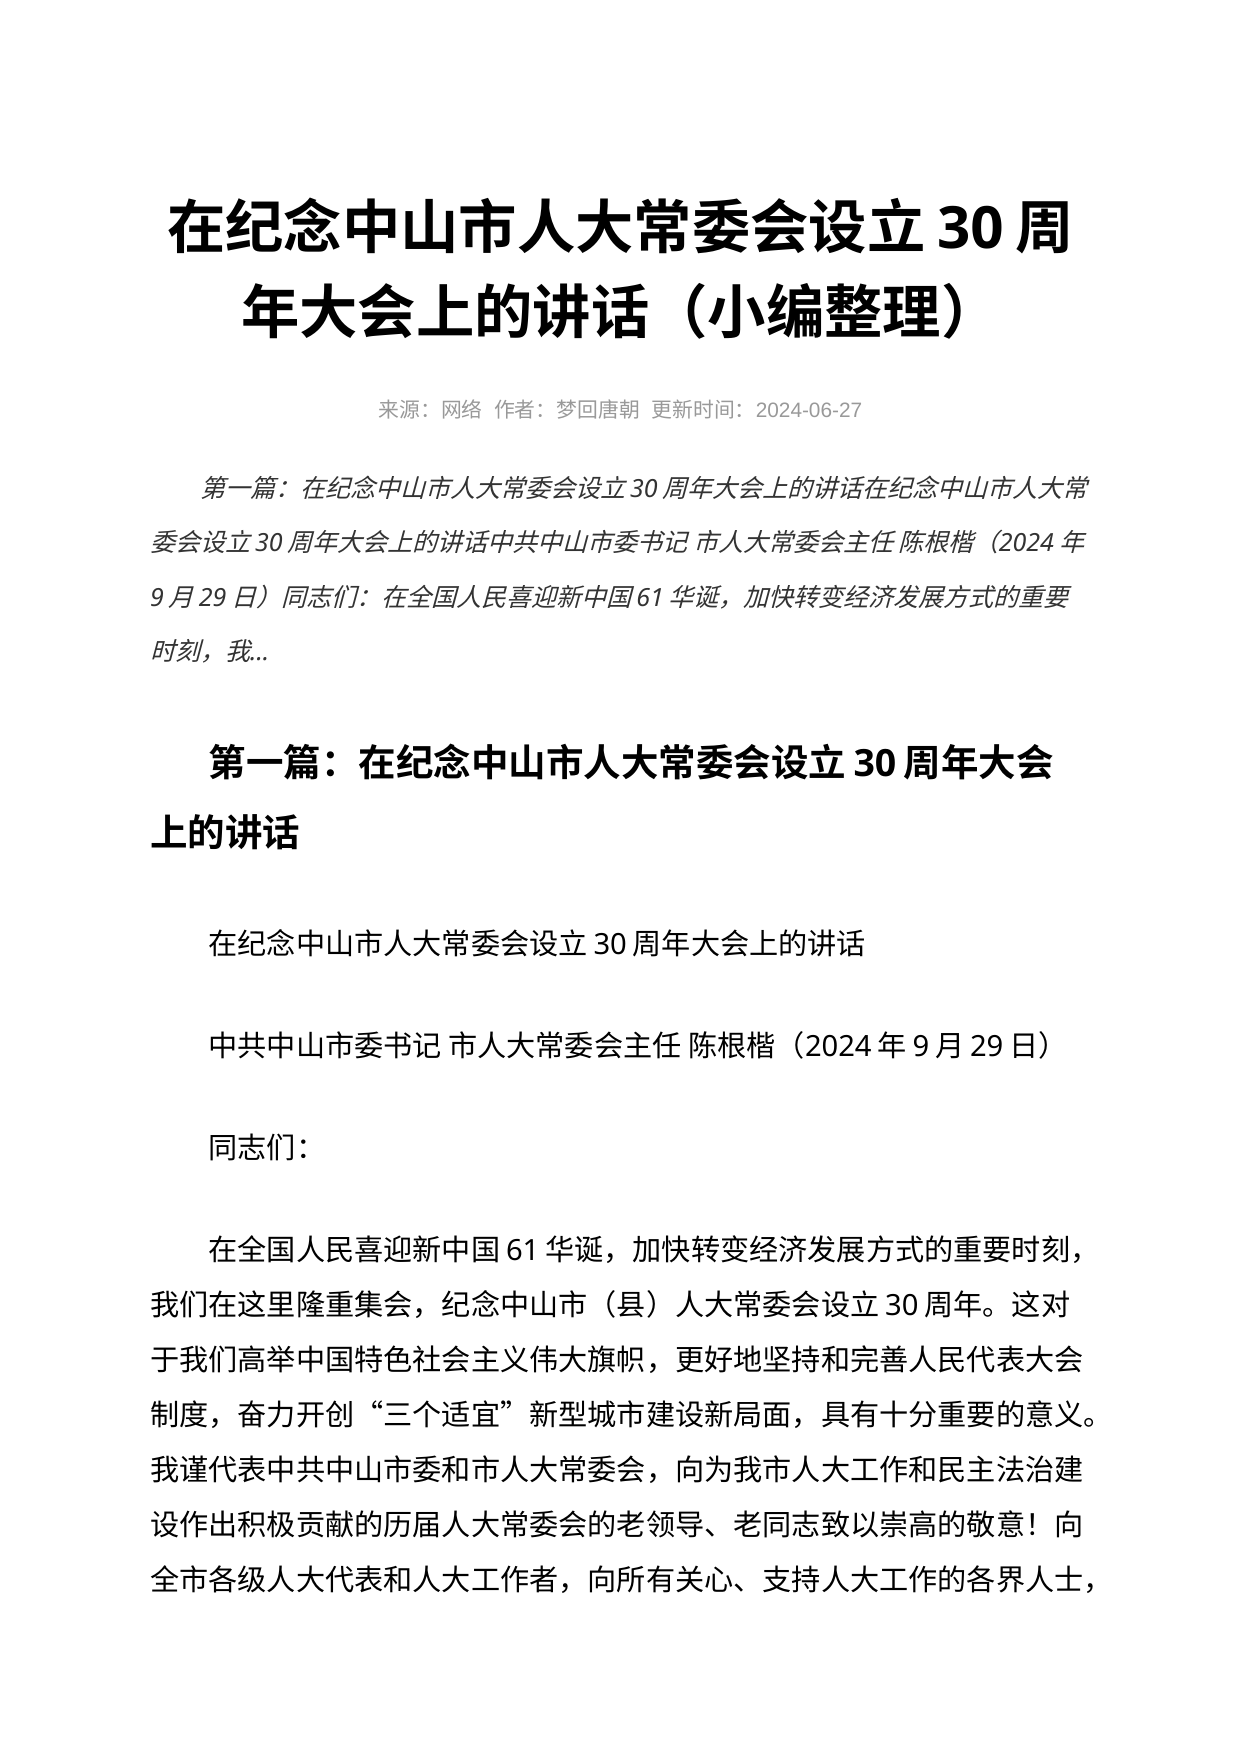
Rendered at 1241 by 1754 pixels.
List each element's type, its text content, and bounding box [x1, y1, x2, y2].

text 第一篇：在纪念中山市人大常委会设立30周年大会上的讲话在纪念中山市人大常委会设立30周年大会上的讲话中共中山市委书记 市人大常委会主任 陈根楷（2024年9月29日）同志们：在全国人民喜迎新中国61华诞，加快转变经济发展方式的重要时刻，我... [150, 468, 1090, 668]
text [150, 1226, 1090, 1598]
text 同志们： [150, 1125, 1090, 1167]
text 在纪念中山市人大常委会设立30周年大会上的讲话 [150, 921, 1090, 963]
text 来源：网络 作者：梦回唐朝 更新时间：2024-06-27 [150, 397, 1090, 421]
subtitle 在纪念中山市人大常委会设立30周年大会上的讲话（小编整理） [150, 181, 1090, 351]
text 中共中山市委书记 市人大常委会主任 陈根楷（2024年9月29日） [150, 1023, 1090, 1065]
text 第一篇：在纪念中山市人大常委会设立30周年大会上的讲话 [150, 733, 1090, 858]
